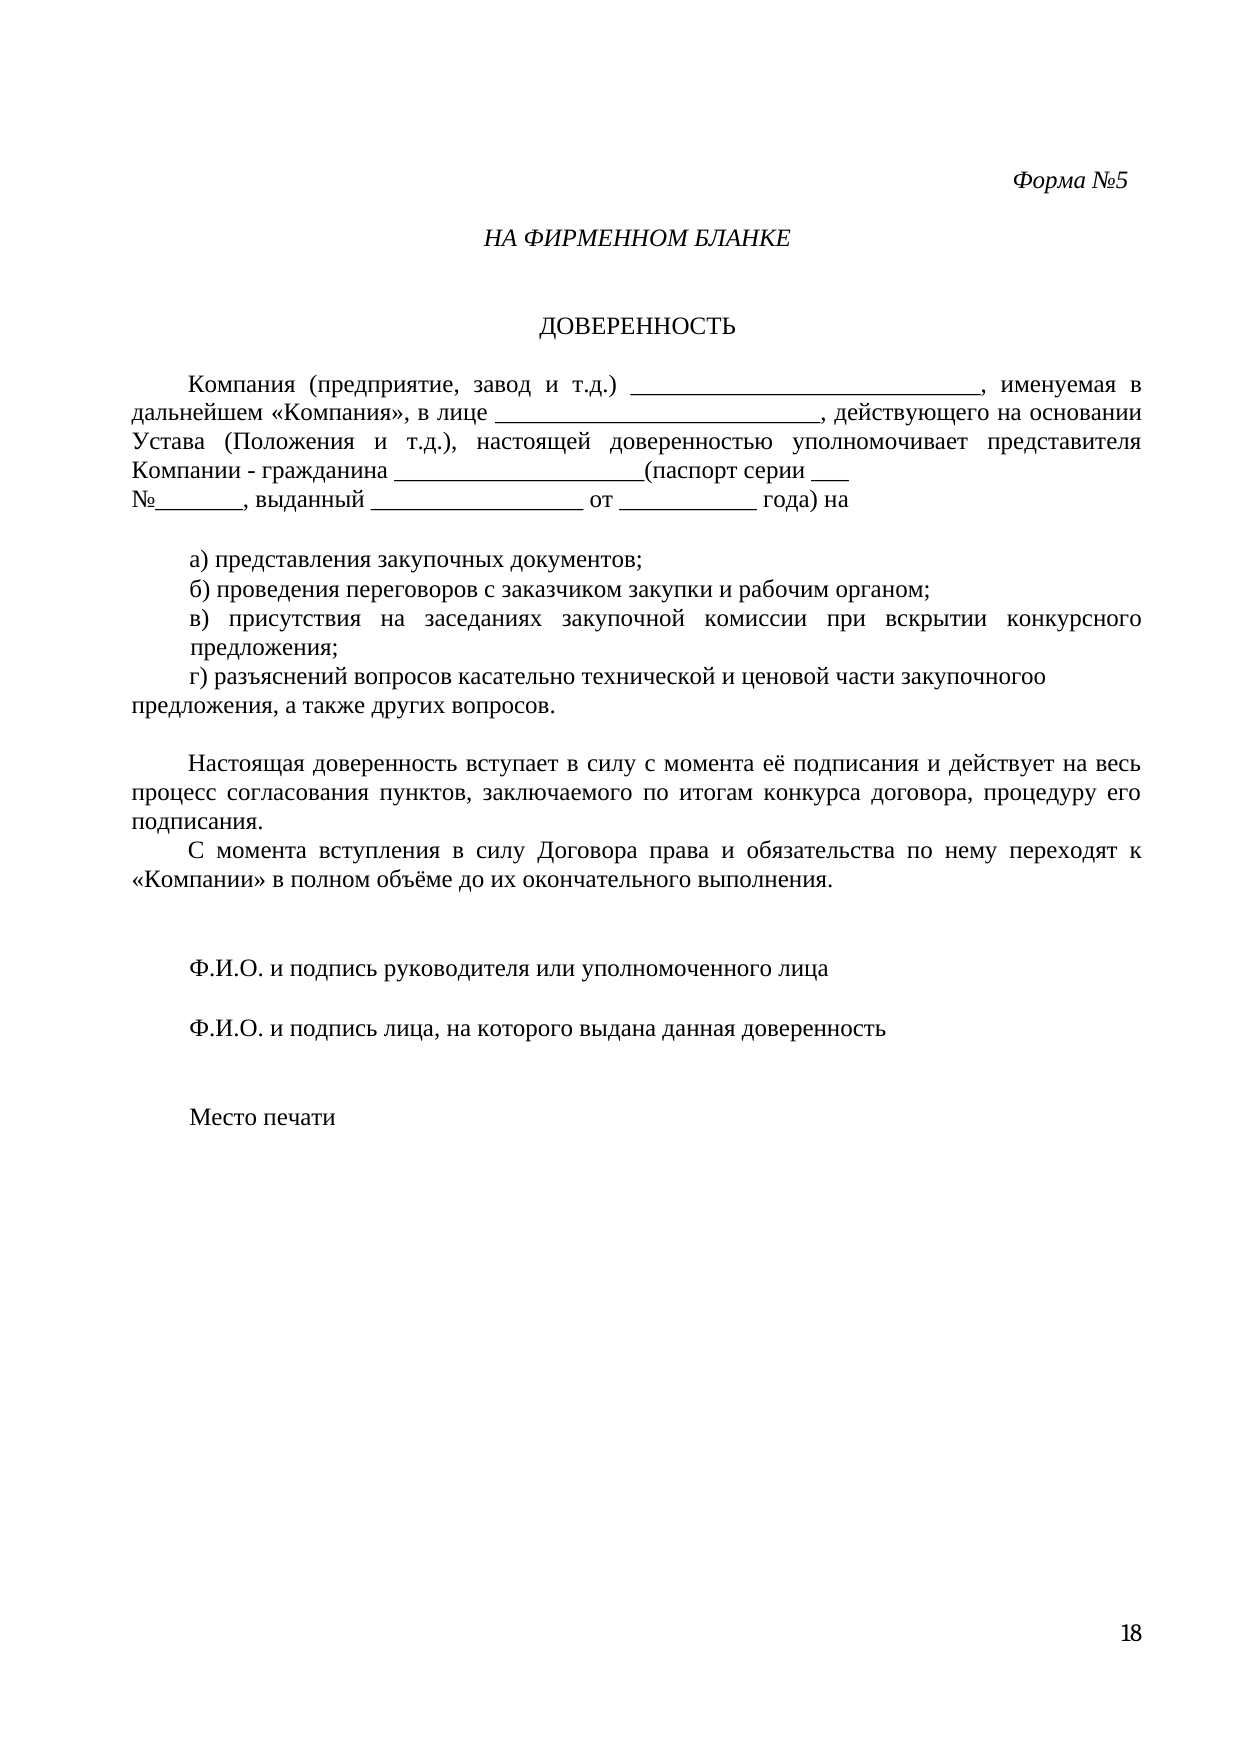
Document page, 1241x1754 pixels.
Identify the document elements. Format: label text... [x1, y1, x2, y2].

text ДОВЕРЕННОСТЬ [174, 311, 1100, 340]
text Настоящая доверенность вступает в силу с момента её подписания и действует на весь процесс согласования пунктов, заключаемого по итогам конкурса договора, процедуру его подписания. [131, 748, 1142, 835]
text С момента вступления в силу Договора права и обязательства по нему переходят к «Компании» в полном объёме до их окончательного выполнения. [131, 835, 1142, 893]
text Место печати [189, 1102, 1142, 1131]
text б) проведения переговоров с заказчиком закупки и рабочим органом; [189, 574, 1142, 603]
subtitle Форма №5 [133, 165, 1128, 194]
text в) присутствия на заседаниях закупочной комиссии при вскрытии конкурсного предложения; [189, 603, 1142, 661]
text №_______, выданный _________________ от ___________ года) на [131, 484, 1142, 513]
text а) представления закупочных документов; [189, 544, 1142, 573]
text г) разъяснений вопросов касательно технической и ценовой части закупочногоо [189, 661, 1159, 690]
text НА ФИРМЕННОМ БЛАНКЕ [181, 223, 1094, 251]
text Ф.И.О. и подпись лица, на которого выдана данная доверенность [189, 1013, 1142, 1042]
text Ф.И.О. и подпись руководителя или уполномоченного лица [189, 953, 1142, 982]
text Компания (предприятие, завод и т.д.) ____________________________, именуемая в дальнейшем «Компания», в лице __________________________, действующего на основании Устава (Положения и т.д.), настоящей доверенностью уполномочивает представителя Компании - гражданина ____________________(паспорт серии ___ [131, 369, 1142, 484]
text предложения, а также других вопросов. [131, 690, 1142, 719]
